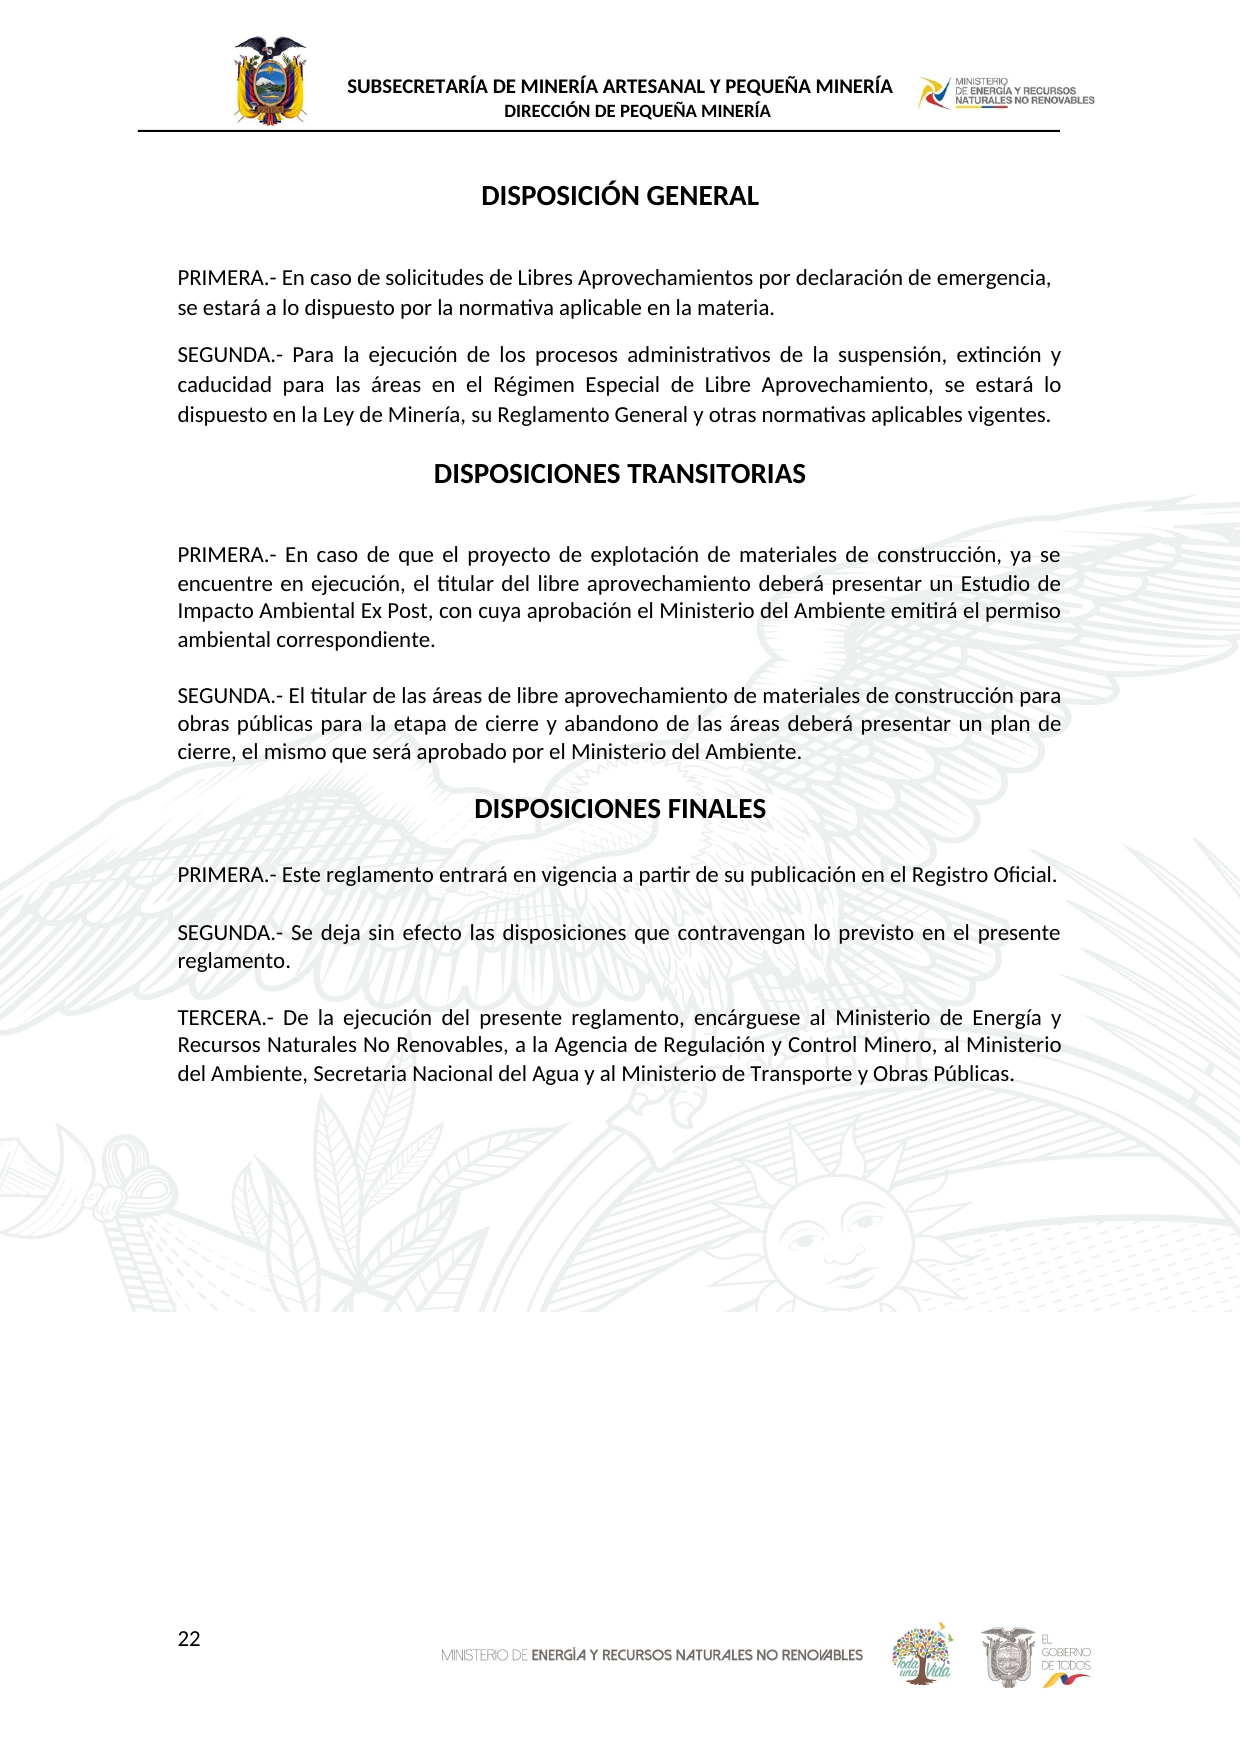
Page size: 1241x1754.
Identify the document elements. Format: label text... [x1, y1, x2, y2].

picture [0, 0, 1241, 1312]
subtitle DISPOSICIONES FINALES [177, 790, 1063, 825]
text PRIMERA.- Este reglamento entrará en vigencia a partir de su publicación en el Registro Oficial. [177, 860, 1063, 888]
text PRIMERA.- En caso de solicitudes de Libres Aprovechamientos por declaración de emergencia, se estará a lo dispuesto por la normativa aplicable en la materia. [177, 263, 1063, 321]
text SEGUNDA.- Para la ejecución de los procesos administrativos de la suspensión, extinción y caducidad para las áreas en el Régimen Especial de Libre Aprovechamiento, se estará lo dispuesto en la Ley de Minería, su Reglamento General y otras normativas aplicables vigentes. [177, 340, 1063, 428]
text SEGUNDA.- Se deja sin efecto las disposiciones que contravengan lo previsto en el presente reglamento. [177, 918, 1063, 974]
text PRIMERA.- En caso de que el proyecto de explotación de materiales de construcción, ya se encuentre en ejecución, el titular del libre aprovechamiento deberá presentar un Estudio de Impacto Ambiental Ex Post, con cuya aprobación el Ministerio del Ambiente emitirá el permiso ambiental correspondiente. [177, 541, 1063, 653]
text SEGUNDA.- El titular de las áreas de libre aprovechamiento de materiales de construcción para obras públicas para la etapa de cierre y abandono de las áreas deberá presentar un plan de cierre, el mismo que será aprobado por el Ministerio del Ambiente. [177, 681, 1063, 765]
subtitle DISPOSICIÓN GENERAL [177, 177, 1063, 213]
text TERCERA.- De la ejecución del presente reglamento, encárguese al Ministerio de Energía y Recursos Naturales No Renovables, a la Agencia de Regulación y Control Minero, al Ministerio del Ambiente, Secretaria Nacional del Agua y al Ministerio de Transporte y Obras Públicas. [177, 1003, 1063, 1087]
picture [437, 1619, 1097, 1689]
subtitle DISPOSICIONES TRANSITORIAS [177, 455, 1063, 491]
